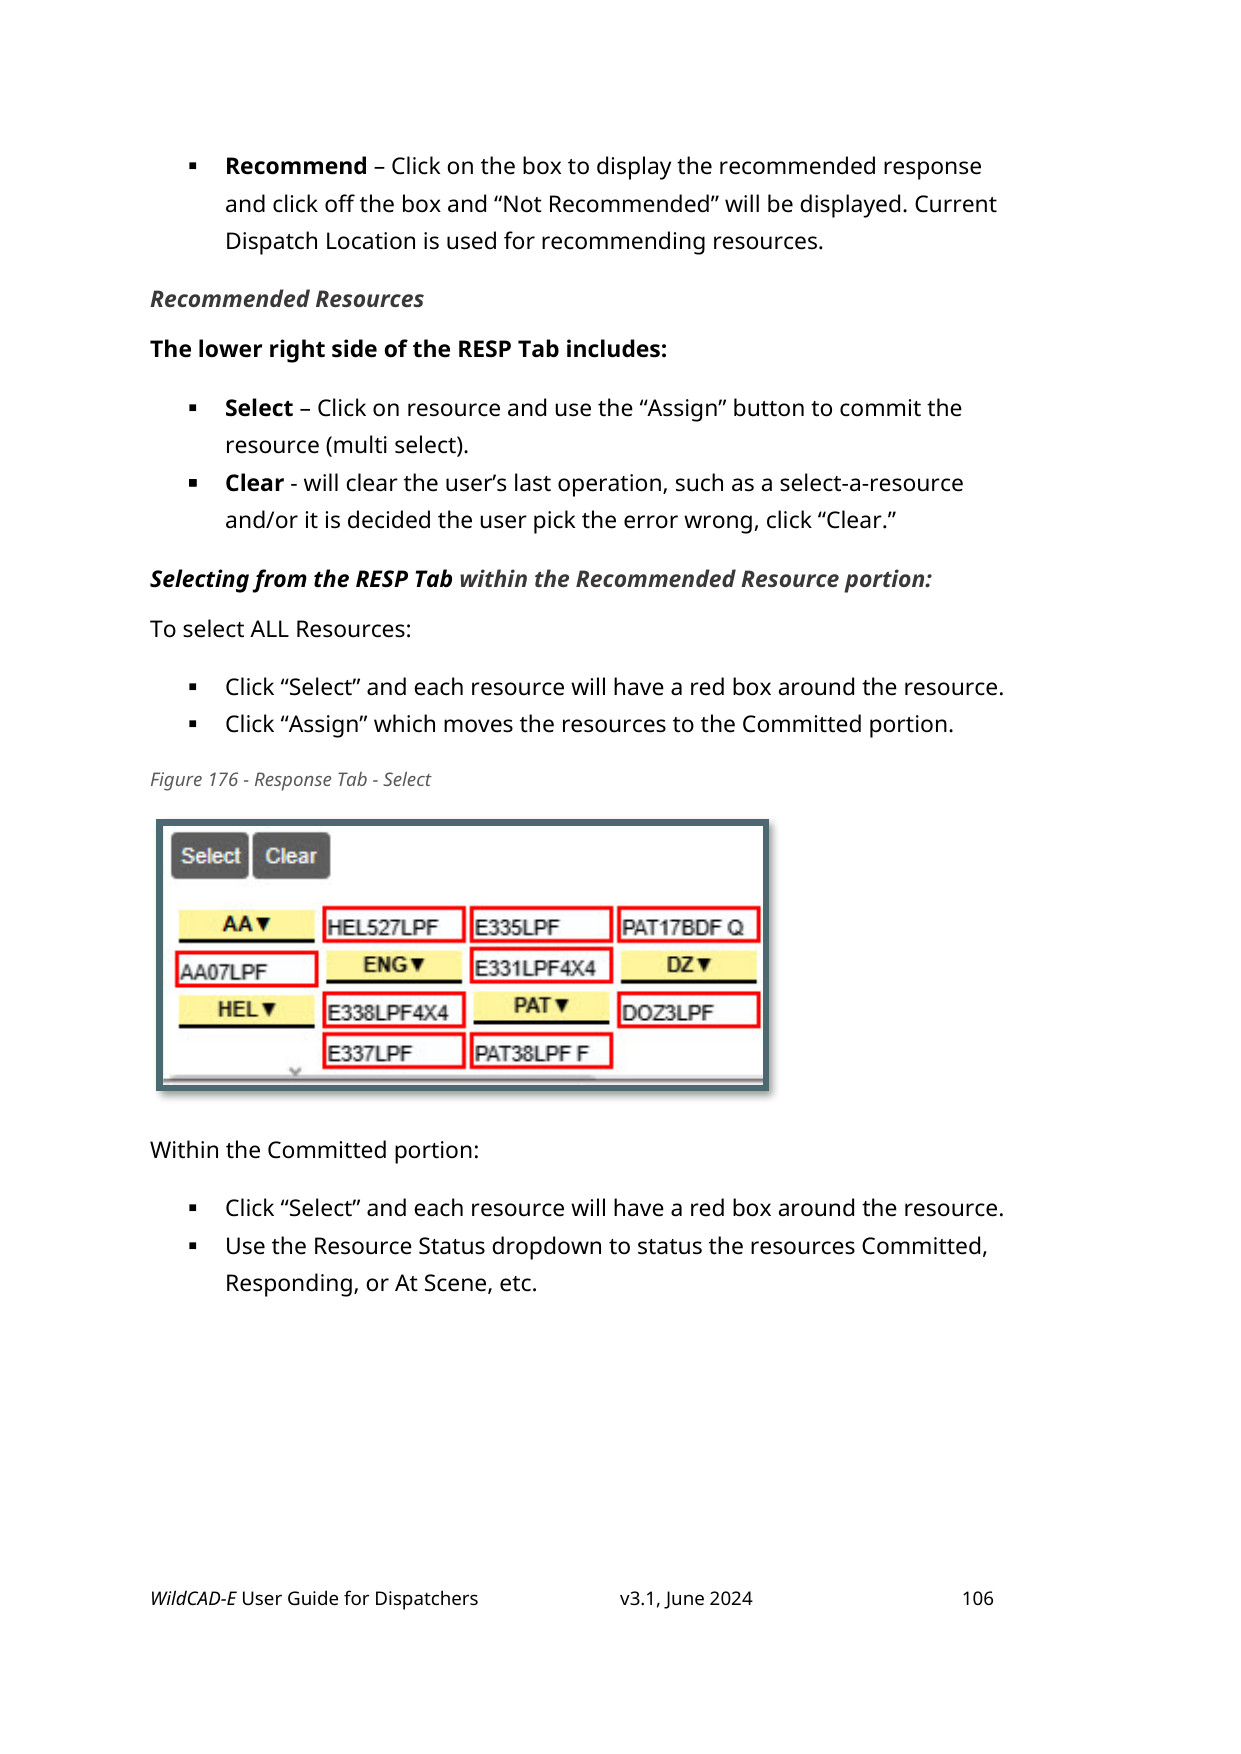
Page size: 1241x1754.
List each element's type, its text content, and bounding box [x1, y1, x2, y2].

text The lower right side of the RESP Tab includes: [150, 333, 1015, 364]
list Use the Resource Status dropdown to status the resources Committed, Responding, or At Scene, etc. [187, 1230, 1015, 1299]
text Figure 176 - Response Tab - Select [150, 767, 1015, 792]
list Click “Select” and each resource will have a red box around the resource. [187, 671, 1015, 702]
list Recommend – Click on the box to display the recommended response and click off the box and “Not Recommended” will be displayed. Current Dispatch Location is used for recommending resources. [187, 150, 1015, 256]
subtitle Recommended Resources [150, 283, 1015, 314]
picture [163, 826, 763, 1085]
list Select – Click on resource and use the “Assign” button to commit the resource (multi select). [187, 392, 1015, 460]
subtitle Selecting from the RESP Tab within the Recommended Resource portion: [150, 562, 1015, 594]
list Click “Select” and each resource will have a red box around the resource. [187, 1192, 1015, 1224]
list Click “Assign” which moves the resources to the Committed portion. [187, 708, 1015, 739]
text To select ALL Resources: [150, 612, 1015, 644]
list Clear - will clear the user’s last operation, such as a select-a-resource and/or it is decided the user pick the error wrong, click “Clear.” [187, 467, 1015, 535]
text Within the Committed portion: [150, 1134, 1015, 1165]
